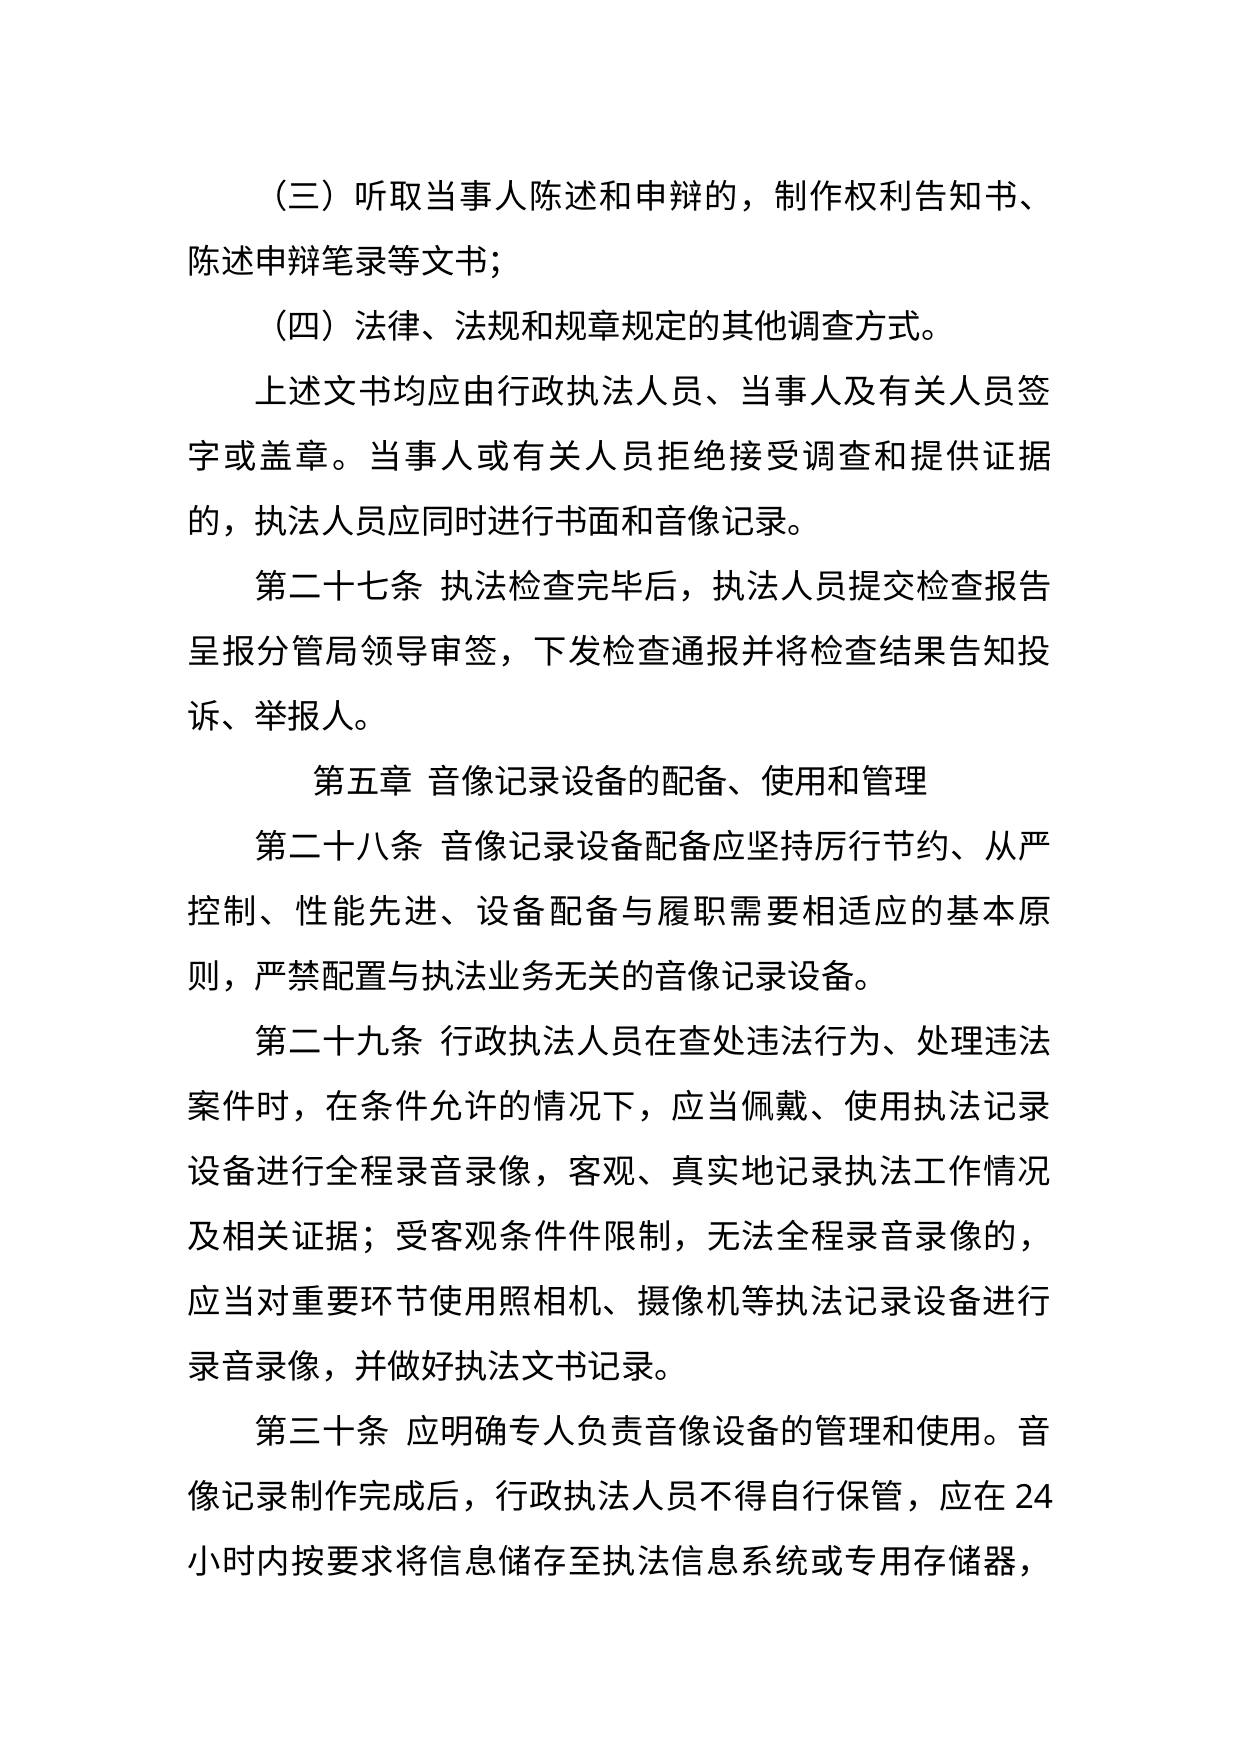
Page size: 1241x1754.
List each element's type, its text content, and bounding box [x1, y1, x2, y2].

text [187, 1397, 1053, 1592]
text 第二十八条 音像记录设备配备应坚持厉行节约、从严控制、性能先进、设备配备与履职需要相适应的基本原则，严禁配置与执法业务无关的音像记录设备。 [187, 812, 1053, 1007]
text 第二十九条 行政执法人员在查处违法行为、处理违法案件时，在条件允许的情况下，应当佩戴、使用执法记录设备进行全程录音录像，客观、真实地记录执法工作情况及相关证据；受客观条件件限制，无法全程录音录像的，应当对重要环节使用照相机、摄像机等执法记录设备进行录音录像，并做好执法文书记录。 [187, 1007, 1053, 1397]
list 法律、法规和规章规定的其他调查方式。 [187, 292, 1053, 357]
text 第五章 音像记录设备的配备、使用和管理 [187, 747, 1053, 812]
list 听取当事人陈述和申辩的，制作权利告知书、陈述申辩笔录等文书； [187, 162, 1053, 292]
text 上述文书均应由行政执法人员、当事人及有关人员签字或盖章。当事人或有关人员拒绝接受调查和提供证据的，执法人员应同时进行书面和音像记录。 [187, 357, 1053, 552]
text 第二十七条 执法检查完毕后，执法人员提交检查报告呈报分管局领导审签，下发检查通报并将检查结果告知投诉、举报人。 [187, 552, 1053, 747]
